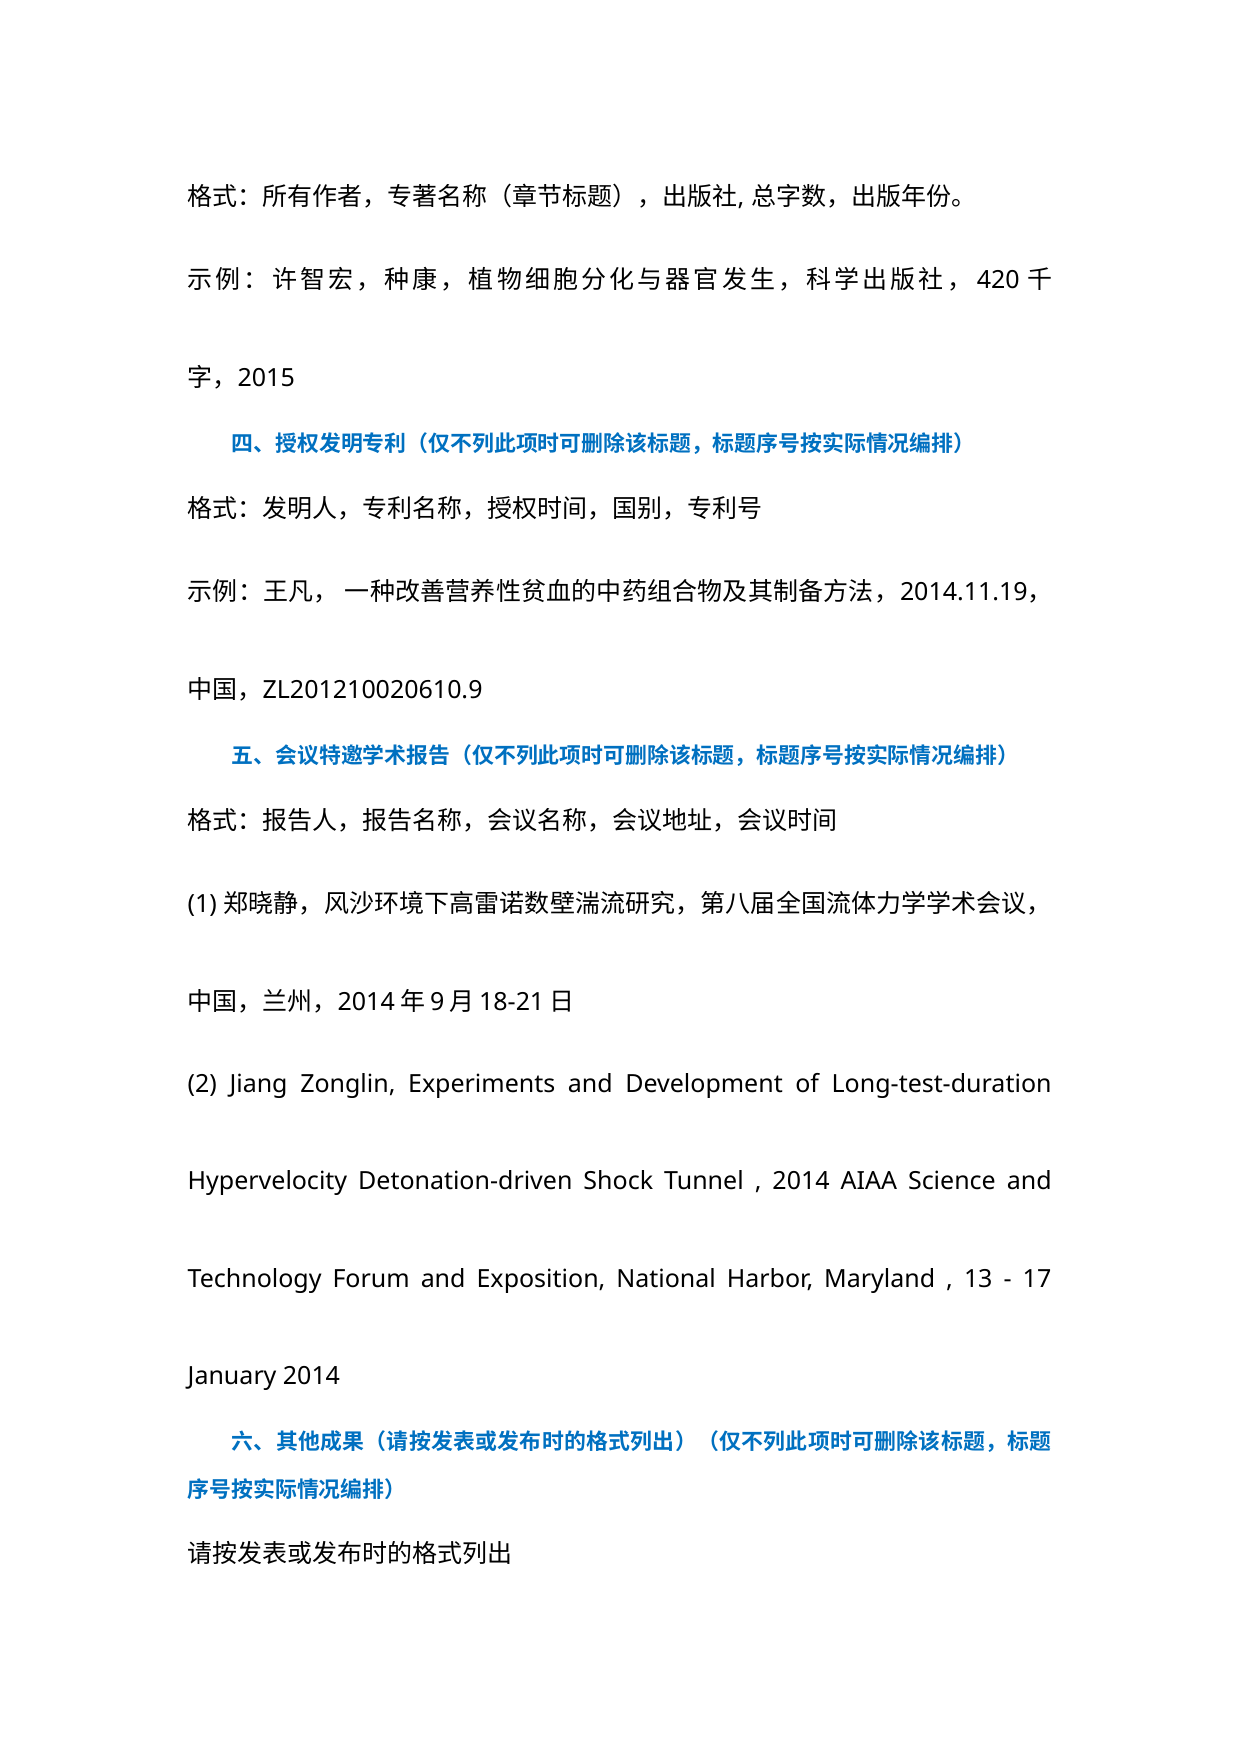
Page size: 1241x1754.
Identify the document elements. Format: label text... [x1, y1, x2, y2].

text (1) 郑晓静，风沙环境下高雷诺数壁湍流研究，第八届全国流体力学学术会议，中国，兰州，2014年9月18-21日 [187, 869, 1053, 1032]
text 五、会议特邀学术报告（仅不列此项时可删除该标题，标题序号按实际情况编排） [187, 738, 1053, 770]
text 格式：发明人，专利名称，授权时间，国别，专利号 [187, 474, 1053, 539]
text 示例：许智宏，种康，植物细胞分化与器官发生，科学出版社，420千字，2015 [187, 245, 1053, 408]
text 格式：报告人，报告名称，会议名称，会议地址，会议时间 [187, 786, 1053, 851]
text 六、其他成果（请按发表或发布时的格式列出）（仅不列此项时可删除该标题，标题序号按实际情况编排） [187, 1424, 1053, 1503]
text 格式：所有作者，专著名称（章节标题），出版社, 总字数，出版年份。 [187, 162, 1053, 227]
text 示例：王凡， 一种改善营养性贫血的中药组合物及其制备方法，2014.11.19，中国，ZL201210020610.9 [187, 557, 1053, 720]
text 四、授权发明专利（仅不列此项时可删除该标题，标题序号按实际情况编排） [187, 426, 1053, 458]
text (2) Jiang Zonglin, Experiments and Development of Long-test-duration Hypervelocity Detonation-driven Shock Tunnel , 2014 AIAA Science and Technology Forum and Exposition, National Harbor, Maryland , 13 - 17 January 2014 [187, 1050, 1053, 1407]
text 请按发表或发布时的格式列出 [187, 1519, 1053, 1584]
